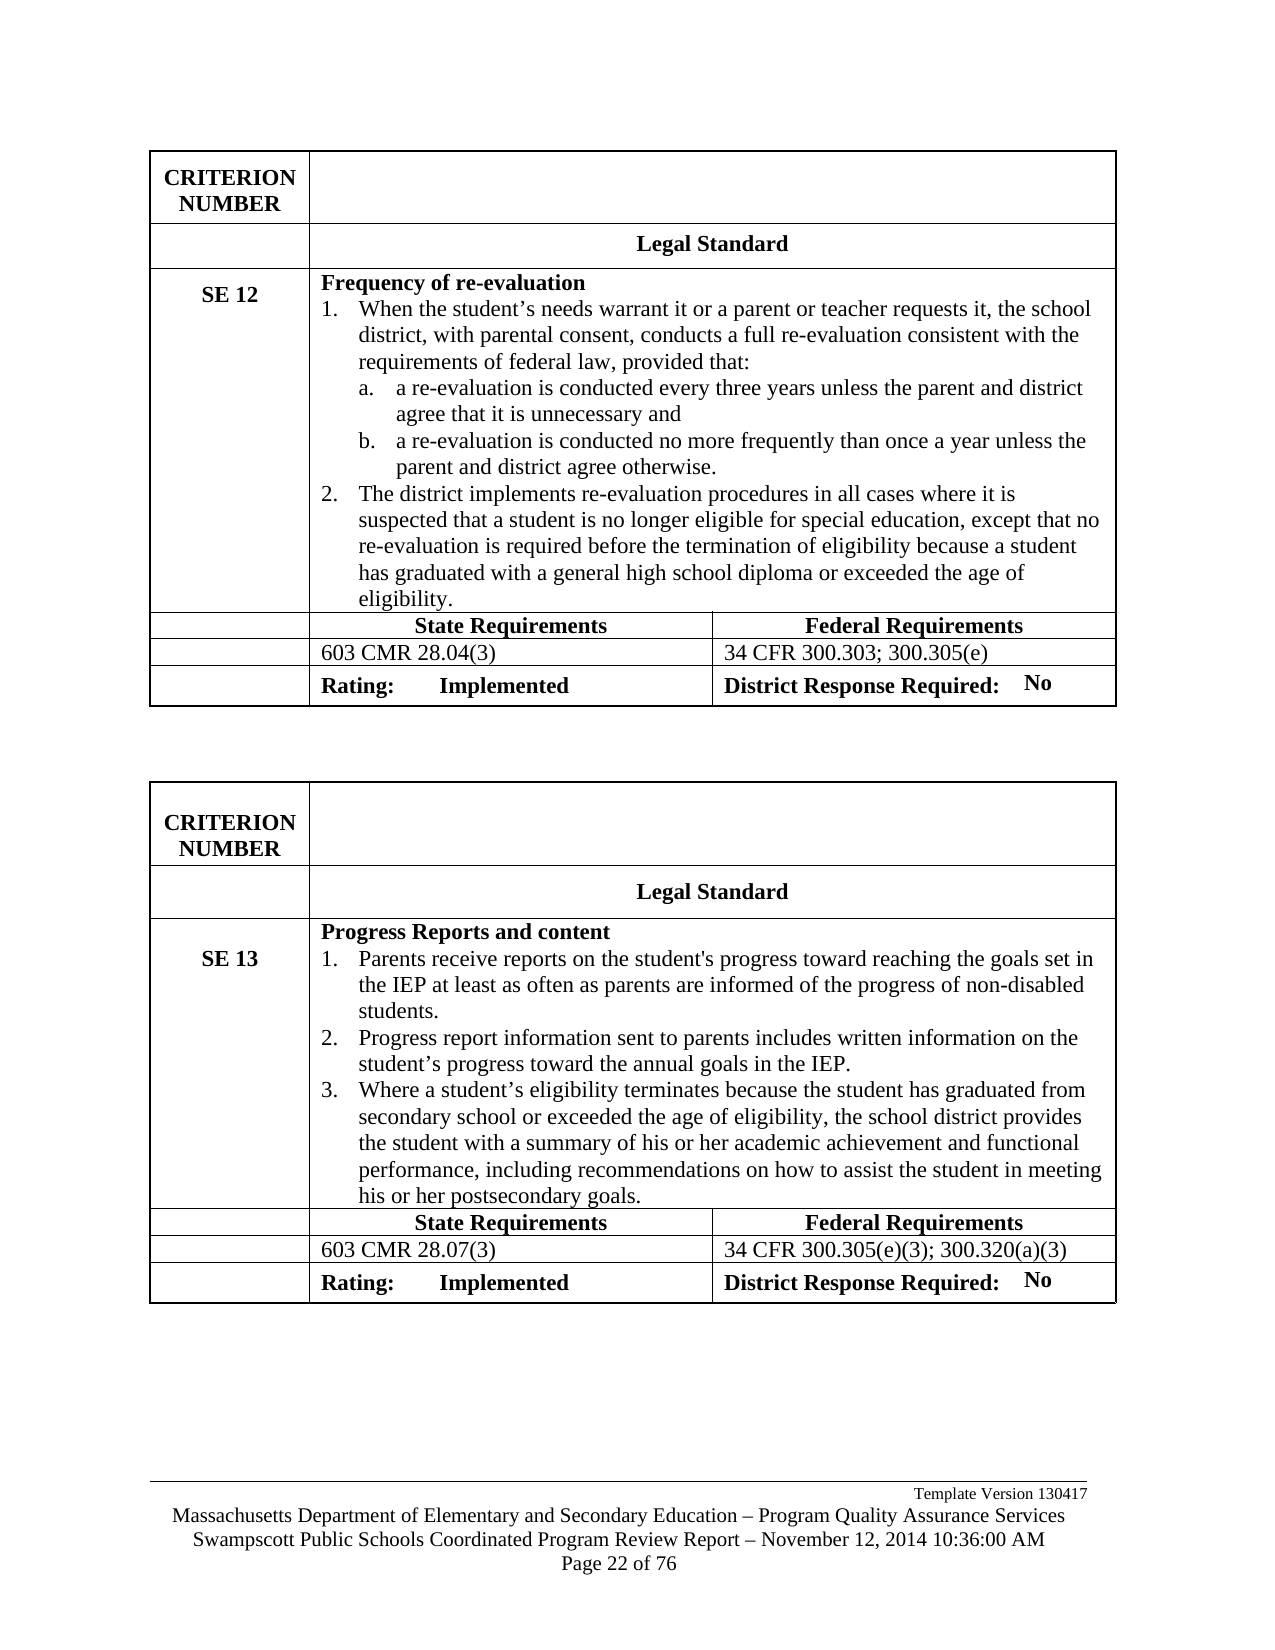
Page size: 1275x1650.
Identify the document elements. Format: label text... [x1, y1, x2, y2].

table_cell Federal Requirements [713, 613, 1115, 638]
table_cell State Requirements [310, 613, 712, 638]
table_cell 603 CMR 28.04(3) [310, 639, 712, 665]
table_cell Rating: [310, 1263, 422, 1302]
table_cell SE 13 [151, 919, 309, 1208]
table_cell Rating: [310, 666, 422, 705]
table_cell District Response Required: [713, 1263, 1012, 1302]
table_cell No [1013, 1263, 1115, 1302]
table_cell [151, 613, 309, 638]
table_cell Progress Reports and content Parents receive reports on the student's progress toward reaching the goals set in the IEP at least as often as parents are informed of the progress of non-disabled students. Progress report information sent to parents includes written information on the student’s progress toward the annual goals in the IEP. Where a student’s eligibility terminates because the student has graduated from secondary school or exceeded the age of eligibility, the school district provides the student with a summary of his or her academic achievement and functional performance, including recommendations on how to assist the student in meeting his or her postsecondary goals. [310, 919, 1115, 1208]
table_cell District Response Required: [713, 666, 1012, 705]
table_cell State Requirements [310, 1209, 712, 1235]
table_cell [151, 666, 309, 705]
table_cell [151, 1263, 309, 1302]
table_cell Implemented [422, 1263, 712, 1302]
table_cell Implemented [422, 666, 712, 705]
table_cell [151, 1209, 309, 1235]
table_cell 34 CFR 300.303; 300.305(e) [713, 639, 1115, 665]
table_cell [151, 1236, 309, 1262]
table_cell Legal Standard [310, 866, 1115, 918]
table_cell 34 CFR 300.305(e)(3); 300.320(a)(3) [713, 1236, 1115, 1262]
table_header [310, 152, 1115, 223]
table_cell No [1013, 666, 1115, 705]
table_cell 603 CMR 28.07(3) [310, 1236, 712, 1262]
table_header CRITERION NUMBER [151, 152, 309, 223]
table_cell [151, 866, 309, 918]
table_header [310, 783, 1115, 865]
table_cell [151, 224, 309, 268]
table_cell Frequency of re-evaluation When the student’s needs warrant it or a parent or teacher requests it, the school district, with parental consent, conducts a full re-evaluation consistent with the requirements of federal law, provided that: a re-evaluation is conducted every three years unless the parent and district agree that it is unnecessary and a re-evaluation is conducted no more frequently than once a year unless the parent and district agree otherwise. The district implements re-evaluation procedures in all cases where it is suspected that a student is no longer eligible for special education, except that no re-evaluation is required before the termination of eligibility because a student has graduated with a general high school diploma or exceeded the age of eligibility. [310, 269, 1115, 611]
table_header CRITERION NUMBER [151, 783, 309, 865]
table_cell [151, 639, 309, 665]
table_cell Legal Standard [310, 224, 1115, 268]
table_cell SE 12 [151, 269, 309, 611]
table_cell Federal Requirements [713, 1209, 1115, 1235]
